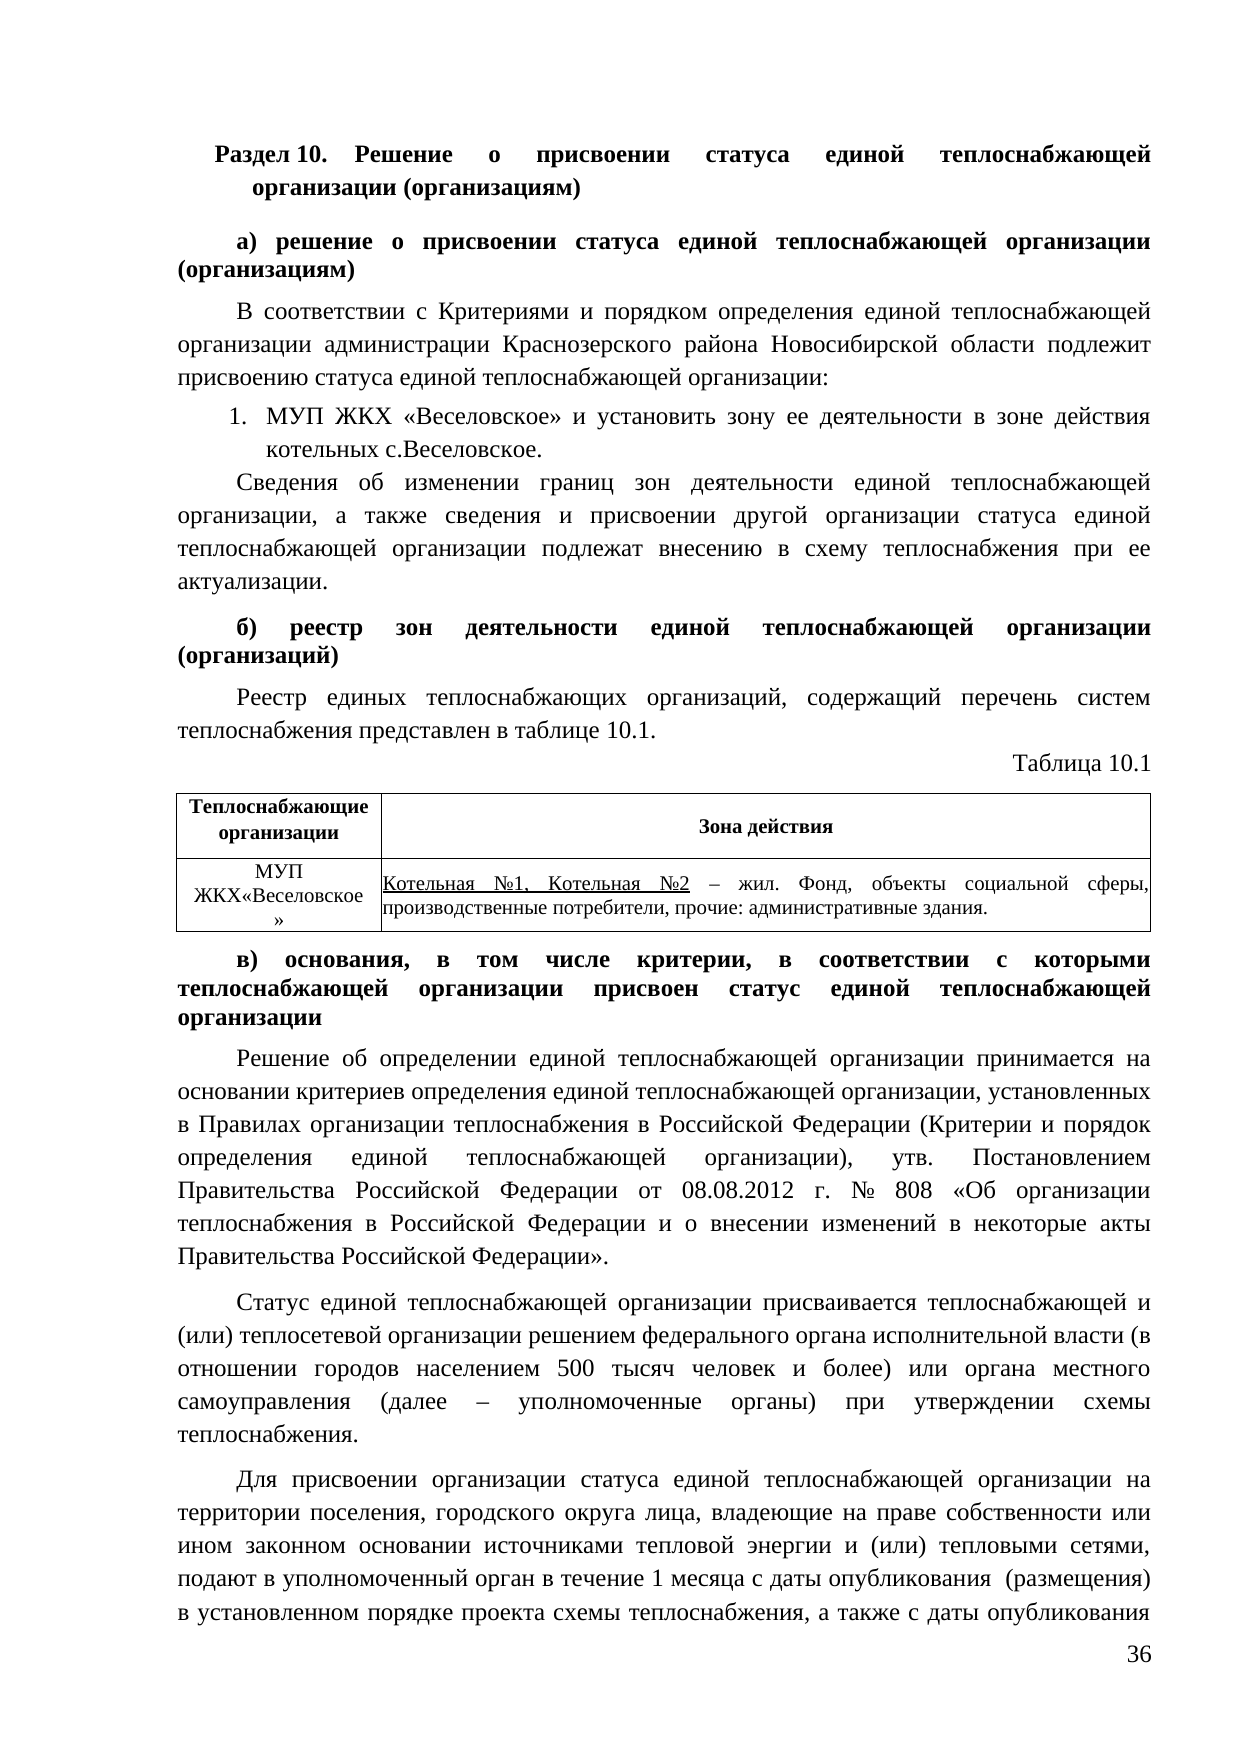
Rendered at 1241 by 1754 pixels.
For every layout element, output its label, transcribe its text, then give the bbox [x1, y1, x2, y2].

list МУП ЖКХ «Веселовское» и установить зону ее деятельности в зоне действия котельных с.Веселовское. [228, 401, 1152, 463]
text Таблица 10.1 [177, 748, 1152, 777]
text Сведения об изменении границ зон деятельности единой теплоснабжающей организации, а также сведения и присвоении другой организации статуса единой теплоснабжающей организации подлежат внесению в схему теплоснабжения при ее актуализации. [177, 467, 1152, 595]
table_cell Котельная №1, Котельная №2 – жил. Фонд, объекты социальной сферы, производственные потребители, прочие: административные здания. [382, 859, 1150, 931]
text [177, 1464, 1152, 1625]
table_header Теплоснабжающие организации [177, 794, 381, 858]
text В соответствии с Критериями и порядком определения единой теплоснабжающей организации администрации Краснозерского района Новосибирской области подлежит присвоению статуса единой теплоснабжающей организации: [177, 296, 1152, 391]
subtitle а) решение о присвоении статуса единой теплоснабжающей организации (организациям) [177, 226, 1152, 283]
text Реестр единых теплоснабжающих организаций, содержащий перечень систем теплоснабжения представлен в таблице 10.1. [177, 682, 1152, 743]
table_cell МУП ЖКХ«Веселовское» [177, 859, 381, 931]
subtitle в) основания, в том числе критерии, в соответствии с которыми теплоснабжающей организации присвоен статус единой теплоснабжающей организации [177, 944, 1152, 1031]
text Решение об определении единой теплоснабжающей организации принимается на основании критериев определения единой теплоснабжающей организации, установленных в Правилах организации теплоснабжения в Российской Федерации (Критерии и порядок определения единой теплоснабжающей организации), утв. Постановлением Правительства Российской Федерации от 08.08.2012 г. № 808 «Об организации теплоснабжения в Российской Федерации и о внесении изменений в некоторые акты Правительства Российской Федерации». [177, 1043, 1152, 1270]
table_header Зона действия [382, 794, 1150, 858]
text Статус единой теплоснабжающей организации присваивается теплоснабжающей и (или) теплосетевой организации решением федерального органа исполнительной власти (в отношении городов населением 500 тысяч человек и более) или органа местного самоуправления (далее – уполномоченные органы) при утверждении схемы теплоснабжения. [177, 1287, 1152, 1448]
subtitle б) реестр зон деятельности единой теплоснабжающей организации (организаций) [177, 612, 1152, 669]
text Решение о присвоении статуса единой теплоснабжающей организации (организациям) [214, 139, 1152, 201]
